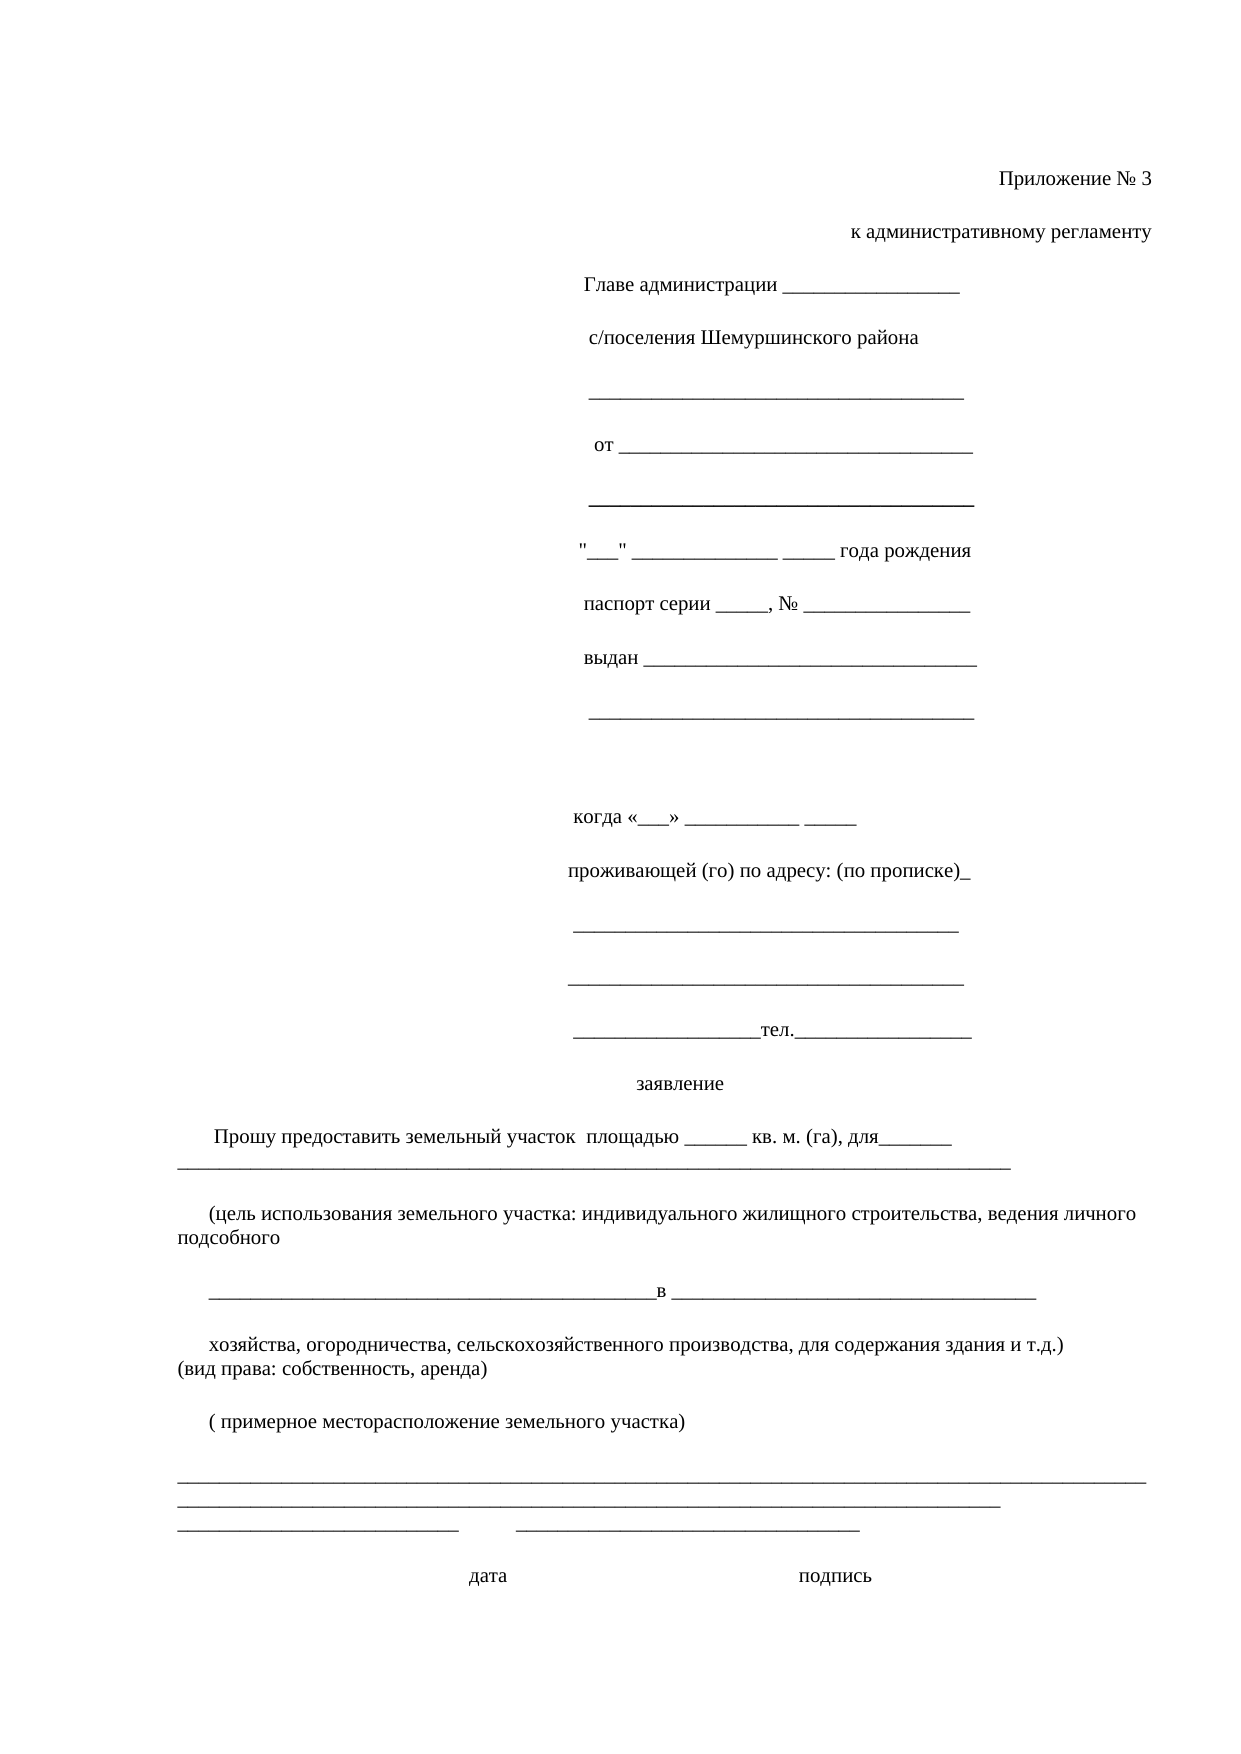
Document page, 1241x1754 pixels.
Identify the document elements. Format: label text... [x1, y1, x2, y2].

text ______________________________________ [177, 964, 1152, 988]
text Приложение № 3 [177, 166, 1152, 189]
text (цель использования земельного участка: индивидуального жилищного строительства, ведения личного подсобного [177, 1201, 1152, 1249]
text хозяйства, огородничества, сельскохозяйственного производства, для содержания здания и т.д.) (вид права: собственность, аренда) [177, 1331, 1152, 1379]
text ( примерное месторасположение земельного участка) [177, 1409, 1152, 1433]
text дата подпись [177, 1563, 1152, 1587]
text с/поселения Шемуршинского района [177, 325, 1152, 349]
text заявление [177, 1070, 1152, 1094]
text ____________________________________ [177, 378, 1152, 402]
text _____________________________________ [177, 911, 1152, 935]
text _____________________________________ [177, 485, 1152, 509]
text "___" ______________ _____ года рождения [177, 538, 1152, 562]
text паспорт серии _____, № ________________ [177, 591, 1152, 615]
text ___________________________________________в ___________________________________ [177, 1278, 1152, 1302]
text ____________________________________________________________________________________________________________________________________________________________________________ ___________________________ _________________________________ [177, 1462, 1152, 1534]
text выдан ________________________________ [177, 644, 1152, 669]
text когда «___» ___________ _____ [177, 804, 1152, 828]
text проживающей (го) по адресу: (по прописке)_ [177, 857, 1152, 882]
text Главе администрации _________________ [177, 272, 1152, 296]
text Прошу предоставить земельный участок площадью ______ кв. м. (га), для_______ ________________________________________________________________________________ [177, 1124, 1152, 1172]
text __________________тел._________________ [177, 1017, 1152, 1041]
text от __________________________________ [177, 432, 1152, 456]
text _____________________________________ [177, 698, 1152, 722]
text к административному регламенту [177, 219, 1152, 243]
